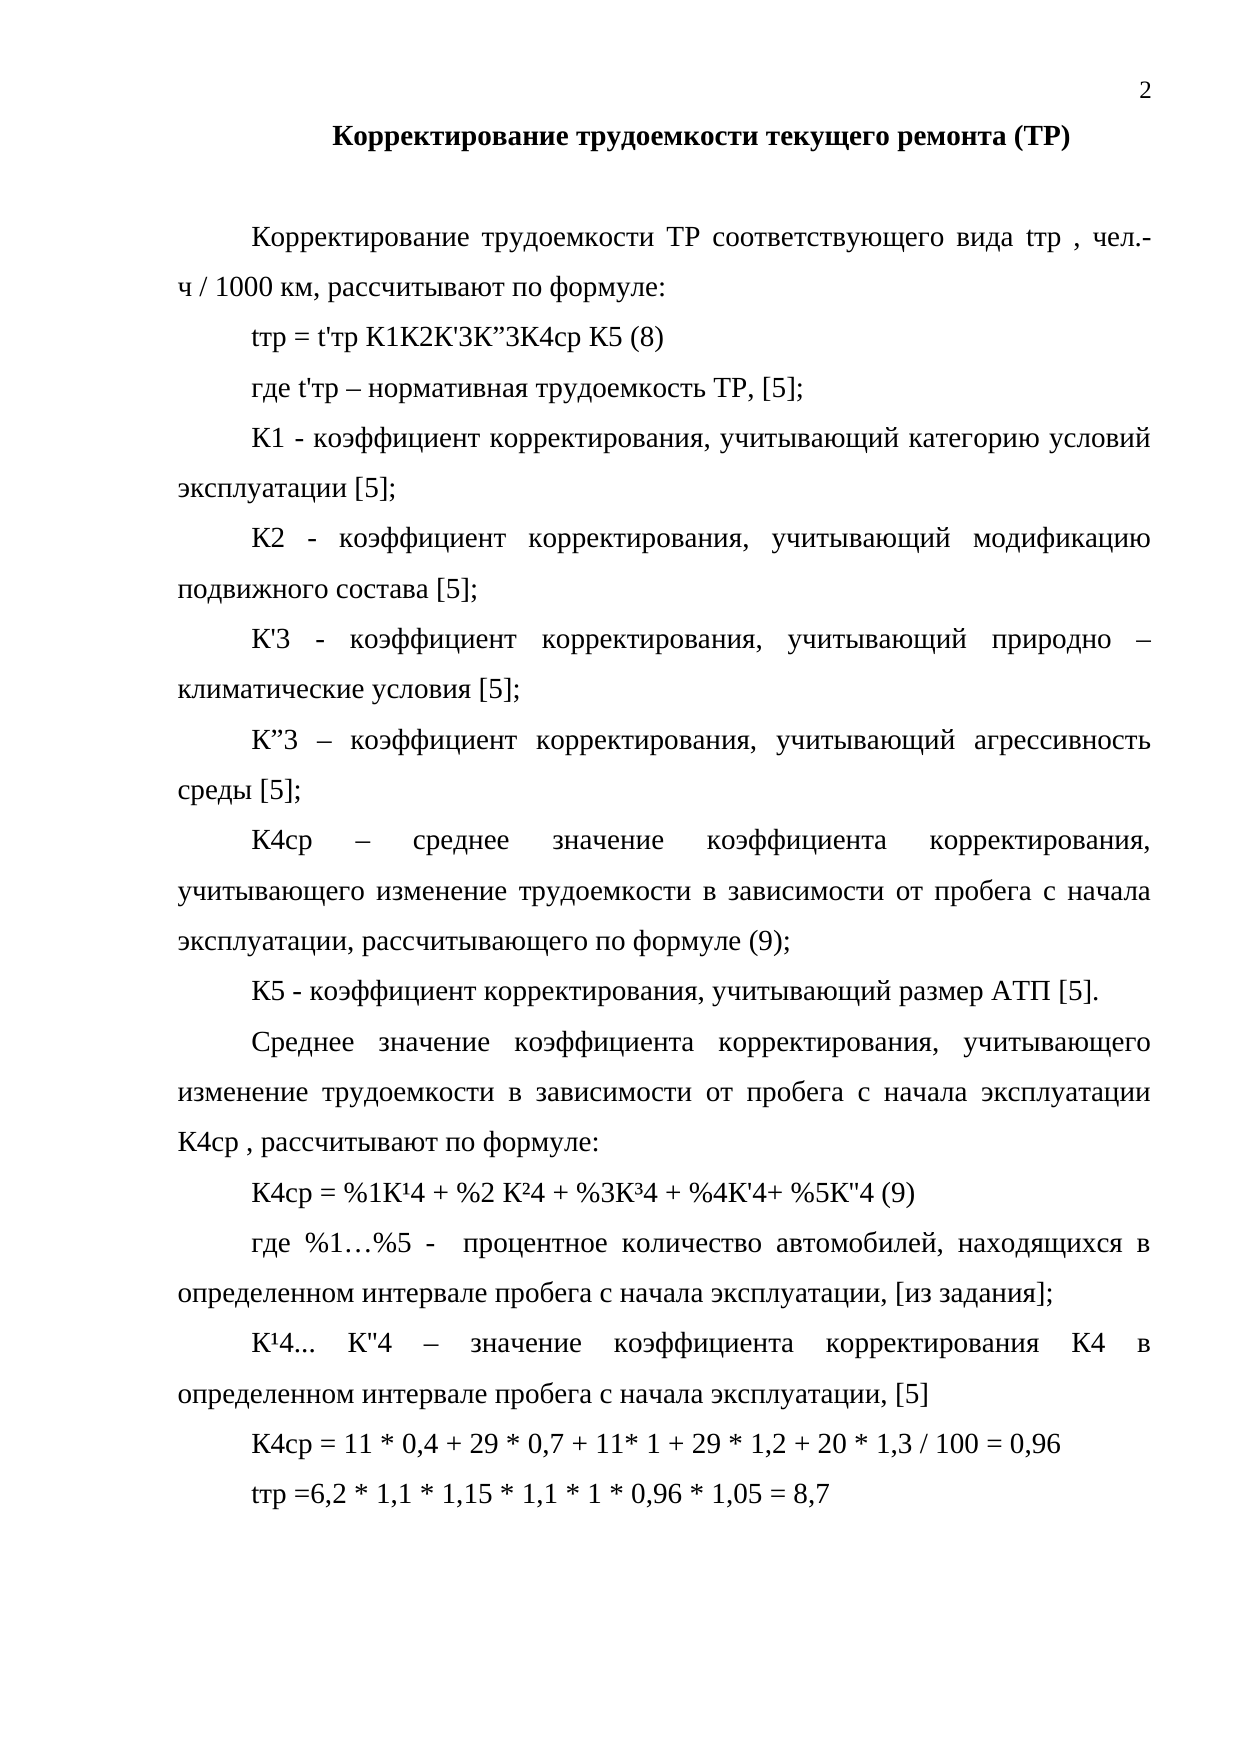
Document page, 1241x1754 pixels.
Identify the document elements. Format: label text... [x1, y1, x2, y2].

text Среднее значение коэффициента корректирования, учитывающего изменение трудоемкости в зависимости от пробега с начала эксплуатации К4ср , рассчитывают по формуле: [177, 1024, 1152, 1158]
text Корректирование трудоемкости ТР соответствующего вида tтр , чел.- ч / , рассчитывают по формуле: [177, 219, 1152, 303]
text где t'тр – нормативная трудоемкость ТР, [5]; [177, 370, 1152, 403]
text tтр = t'тр К1К2К'3К”3К4ср К5 (8) [177, 319, 1152, 353]
text К4ср = %1К¹4 + %2 К²4 + %3К³4 + %4К'4+ %5К''4 (9) [177, 1175, 1152, 1208]
text К4ср = 11 * 0,4 + 29 * 0,7 + 11* 1 + 29 * 1,2 + 20 * 1,3 / 100 = 0,96 [177, 1426, 1152, 1460]
text К”3 – коэффициент корректирования, учитывающий агрессивность среды [5]; [177, 722, 1152, 806]
text Корректирование трудоемкости текущего ремонта (ТР) [177, 118, 1152, 152]
text где %1…%5 - процентное количество автомобилей, находящихся в определенном интервале пробега с начала эксплуатации, [из задания]; [177, 1225, 1152, 1309]
text К4ср – среднее значение коэффициента корректирования, учитывающего изменение трудоемкости в зависимости от пробега с начала эксплуатации, рассчитывающего по формуле (9); [177, 822, 1152, 957]
text tтр =6,2 * 1,1 * 1,15 * 1,1 * 1 * 0,96 * 1,05 = 8,7 [177, 1477, 1152, 1510]
text К5 - коэффициент корректирования, учитывающий размер АТП [5]. [177, 973, 1152, 1007]
text К1 - коэффициент корректирования, учитывающий категорию условий эксплуатации [5]; [177, 420, 1152, 504]
text К¹4... К''4 – значение коэффициента корректирования К4 в определенном интервале пробега с начала эксплуатации, [5] [177, 1326, 1152, 1409]
text К2 - коэффициент корректирования, учитывающий модификацию подвижного состава [5]; [177, 521, 1152, 604]
text К'3 - коэффициент корректирования, учитывающий природно – климатические условия [5]; [177, 621, 1152, 705]
